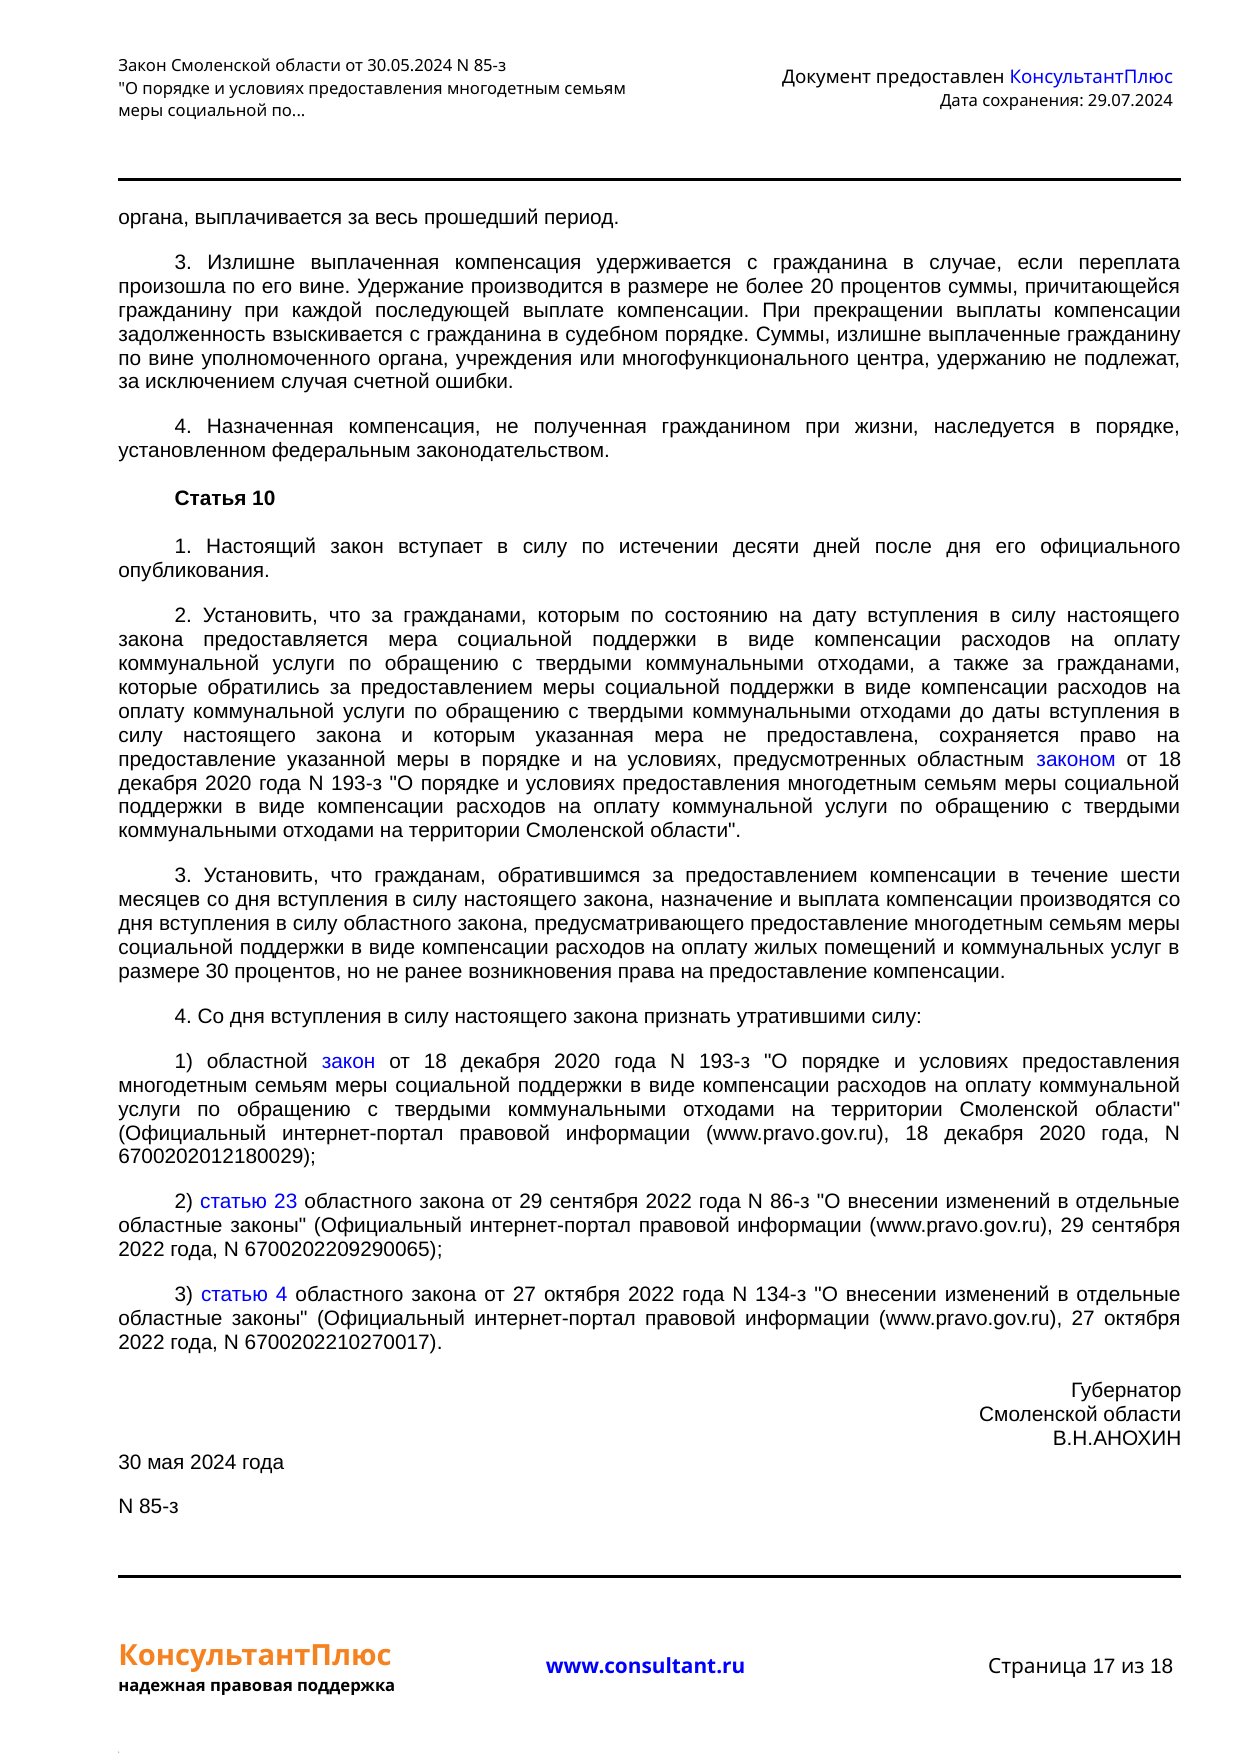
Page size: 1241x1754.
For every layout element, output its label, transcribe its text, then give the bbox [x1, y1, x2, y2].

text N 85-з [118, 1494, 1181, 1518]
text 2. Установить, что за гражданами, которым по состоянию на дату вступления в силу настоящего закона предоставляется мера социальной поддержки в виде компенсации расходов на оплату коммунальной услуги по обращению с твердыми коммунальными отходами, а также за гражданами, которые обратились за предоставлением меры социальной поддержки в виде компенсации расходов на оплату коммунальной услуги по обращению с твердыми коммунальными отходами до даты вступления в силу настоящего закона и которым указанная мера не предоставлена, сохраняется право на предоставление указанной меры в порядке и на условиях, предусмотренных областным законом от 18 декабря 2020 года N 193-з "О порядке и условиях предоставления многодетным семьям меры социальной поддержки в виде компенсации расходов на оплату коммунальной услуги по обращению с твердыми коммунальными отходами на территории Смоленской области". [118, 603, 1181, 842]
text Смоленской области [118, 1402, 1181, 1426]
text 2) статью 23 областного закона от 29 сентября 2022 года N 86-з "О внесении изменений в отдельные областные законы" (Официальный интернет-портал правовой информации (www.pravo.gov.ru), 29 сентября 2022 года, N 6700202209290065); [118, 1189, 1181, 1261]
text 1. Настоящий закон вступает в силу по истечении десяти дней после дня его официального опубликования. [118, 534, 1181, 582]
text 4. Назначенная компенсация, не полученная гражданином при жизни, наследуется в порядке, установленном федеральным законодательством. [118, 414, 1181, 462]
text 3) статью 4 областного закона от 27 октября 2022 года N 134-з "О внесении изменений в отдельные областные законы" (Официальный интернет-портал правовой информации (www.pravo.gov.ru), 27 октября 2022 года, N 6700202210270017). [118, 1282, 1181, 1354]
text 1) областной закон от 18 декабря 2020 года N 193-з "О порядке и условиях предоставления многодетным семьям меры социальной поддержки в виде компенсации расходов на оплату коммунальной услуги по обращению с твердыми коммунальными отходами на территории Смоленской области" (Официальный интернет-портал правовой информации (www.pravo.gov.ru), 18 декабря 2020 года, N 6700202012180029); [118, 1048, 1181, 1168]
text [118, 205, 1181, 229]
text 30 мая 2024 года [118, 1449, 1181, 1473]
text Губернатор [118, 1378, 1181, 1402]
text 3. Излишне выплаченная компенсация удерживается с гражданина в случае, если переплата произошла по его вине. Удержание производится в размере не более 20 процентов суммы, причитающейся гражданину при каждой последующей выплате компенсации. При прекращении выплаты компенсации задолженность взыскивается с гражданина в судебном порядке. Суммы, излишне выплаченные гражданину по вине уполномоченного органа, учреждения или многофункционального центра, удержанию не подлежат, за исключением случая счетной ошибки. [118, 249, 1181, 393]
text 3. Установить, что гражданам, обратившимся за предоставлением компенсации в течение шести месяцев со дня вступления в силу настоящего закона, назначение и выплата компенсации производятся со дня вступления в силу областного закона, предусматривающего предоставление многодетным семьям меры социальной поддержки в виде компенсации расходов на оплату жилых помещений и коммунальных услуг в размере 30 процентов, но не ранее возникновения права на предоставление компенсации. [118, 863, 1181, 983]
text 4. Со дня вступления в силу настоящего закона признать утратившими силу: [118, 1004, 1181, 1028]
text В.Н.АНОХИН [118, 1426, 1181, 1449]
title Статья 10 [118, 486, 1181, 510]
